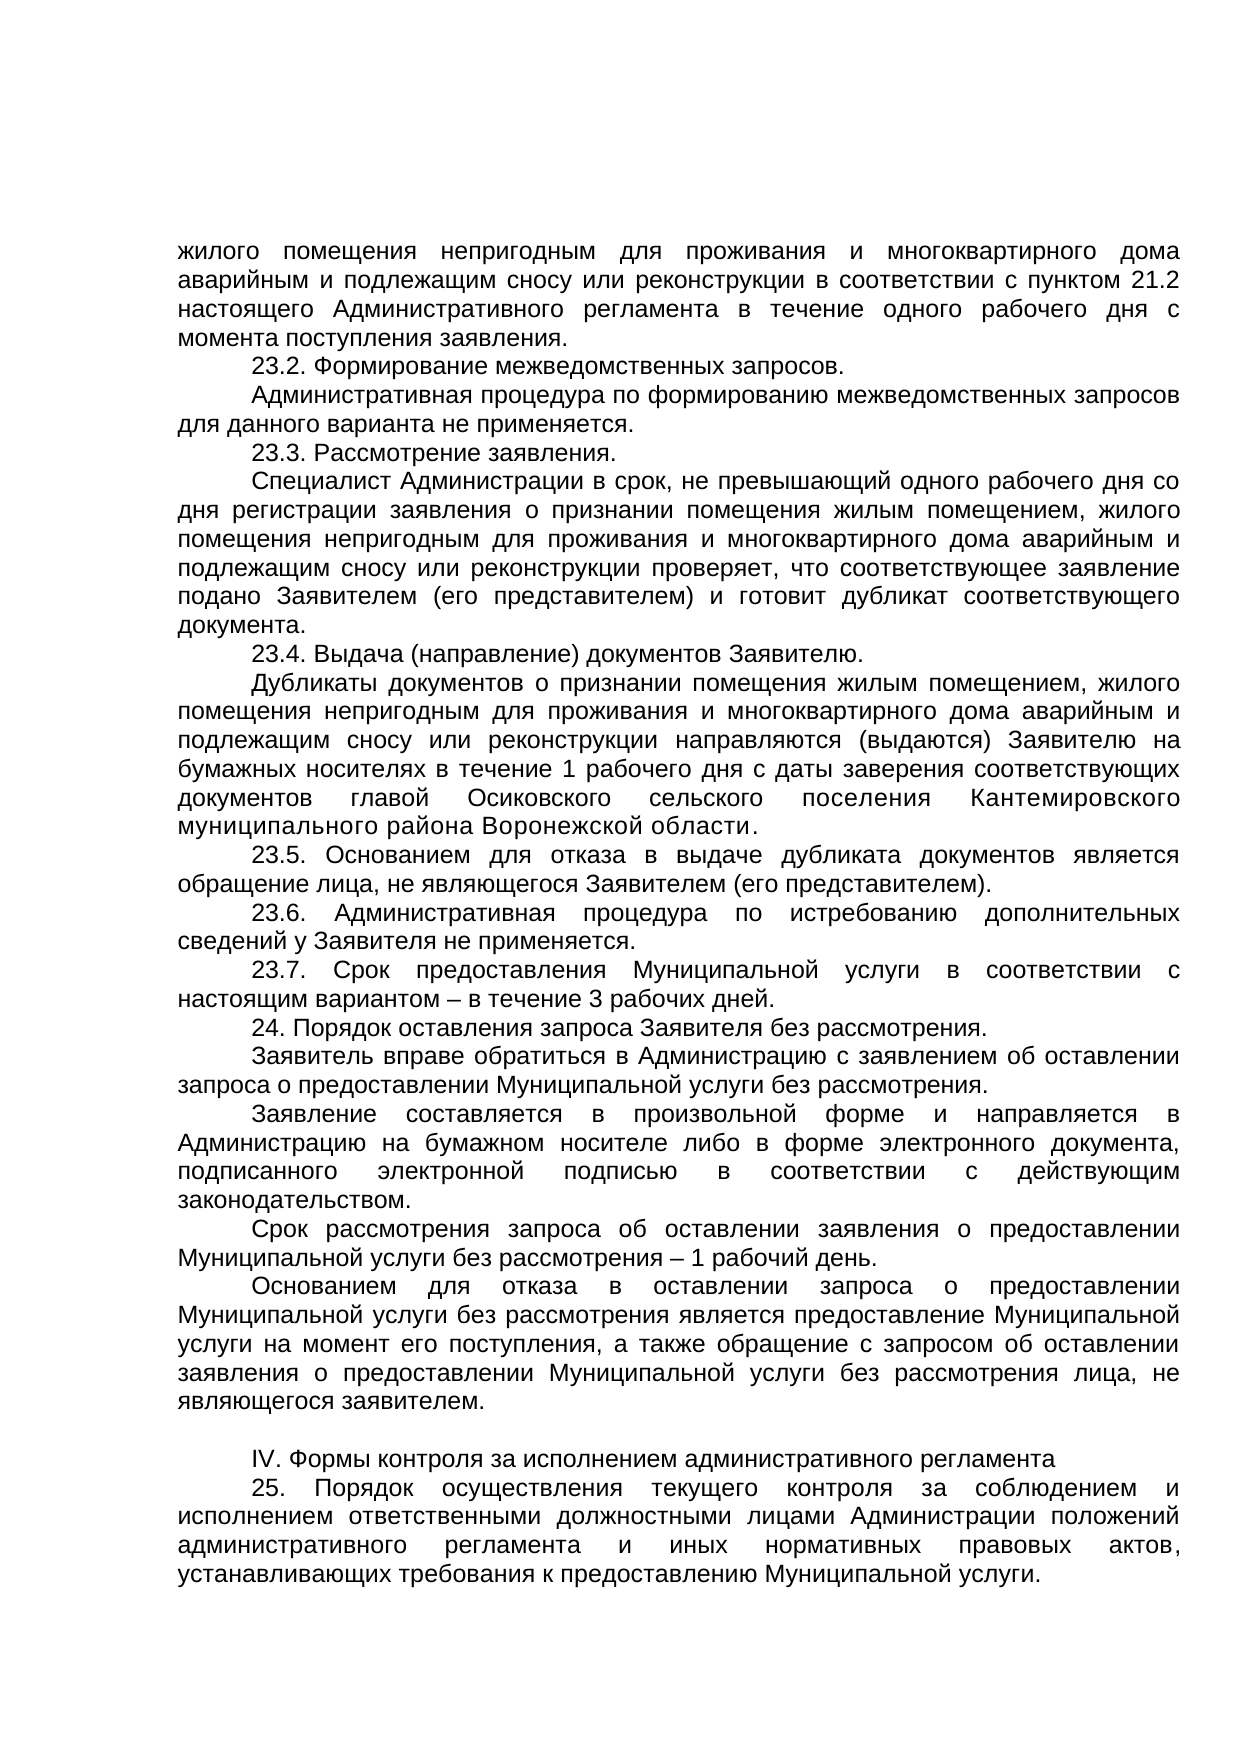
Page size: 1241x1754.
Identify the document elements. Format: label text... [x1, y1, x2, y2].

text Специалист Администрации в срок, не превышающий одного рабочего дня со дня регистрации заявления о признании помещения жилым помещением, жилого помещения непригодным для проживания и многоквартирного дома аварийным и подлежащим сносу или реконструкции проверяет, что соответствующее заявление подано Заявителем (его представителем) и готовит дубликат соответствующего документа. [177, 466, 1181, 639]
text 23.2. Формирование межведомственных запросов. [177, 351, 1181, 380]
text Административная процедура по формированию межведомственных запросов для данного варианта не применяется. [177, 380, 1181, 437]
text Срок рассмотрения запроса об оставлении заявления о предоставлении Муниципальной услуги без рассмотрения – 1 рабочий день. [177, 1214, 1181, 1271]
text 24. Порядок оставления запроса Заявителя без рассмотрения. [177, 1012, 1181, 1041]
text 23.5. Основанием для отказа в выдаче дубликата документов является обращение лица, не являющегося Заявителем (его представителем). [177, 840, 1181, 897]
text Заявление составляется в произвольной форме и направляется в Администрацию на бумажном носителе либо в форме электронного документа, подписанного электронной подписью в соответствии с действующим законодательством. [177, 1099, 1181, 1214]
text IV. Формы контроля за исполнением административного регламента [177, 1444, 1181, 1472]
text Заявитель вправе обратиться в Администрацию с заявлением об оставлении запроса о предоставлении Муниципальной услуги без рассмотрения. [177, 1041, 1181, 1099]
text Основанием для отказа в оставлении запроса о предоставлении Муниципальной услуги без рассмотрения является предоставление Муниципальной услуги на момент его поступления, а также обращение с запросом об оставлении заявления о предоставлении Муниципальной услуги без рассмотрения лица, не являющегося заявителем. [177, 1271, 1181, 1415]
text 23.4. Выдача (направление) документов Заявителю. [177, 639, 1181, 667]
text 23.6. Административная процедура по истребованию дополнительных сведений у Заявителя не применяется. [177, 897, 1181, 955]
text 23.3. Рассмотрение заявления. [177, 437, 1181, 466]
text 25. Порядок осуществления текущего контроля за соблюдением и исполнением ответственными должностными лицами Администрации положений административного регламента и иных нормативных правовых актов, устанавливающих требования к предоставлению Муниципальной услуги. [177, 1472, 1181, 1587]
text 23.7. Срок предоставления Муниципальной услуги в соответствии с настоящим вариантом – в течение 3 рабочих дней. [177, 955, 1181, 1012]
text Дубликаты документов о признании помещения жилым помещением, жилого помещения непригодным для проживания и многоквартирного дома аварийным и подлежащим сносу или реконструкции направляются (выдаются) Заявителю на бумажных носителях в течение 1 рабочего дня с даты заверения соответствующих документов главой Осиковского сельского поселения Кантемировского муниципального района Воронежской области. [177, 667, 1181, 840]
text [177, 236, 1181, 351]
